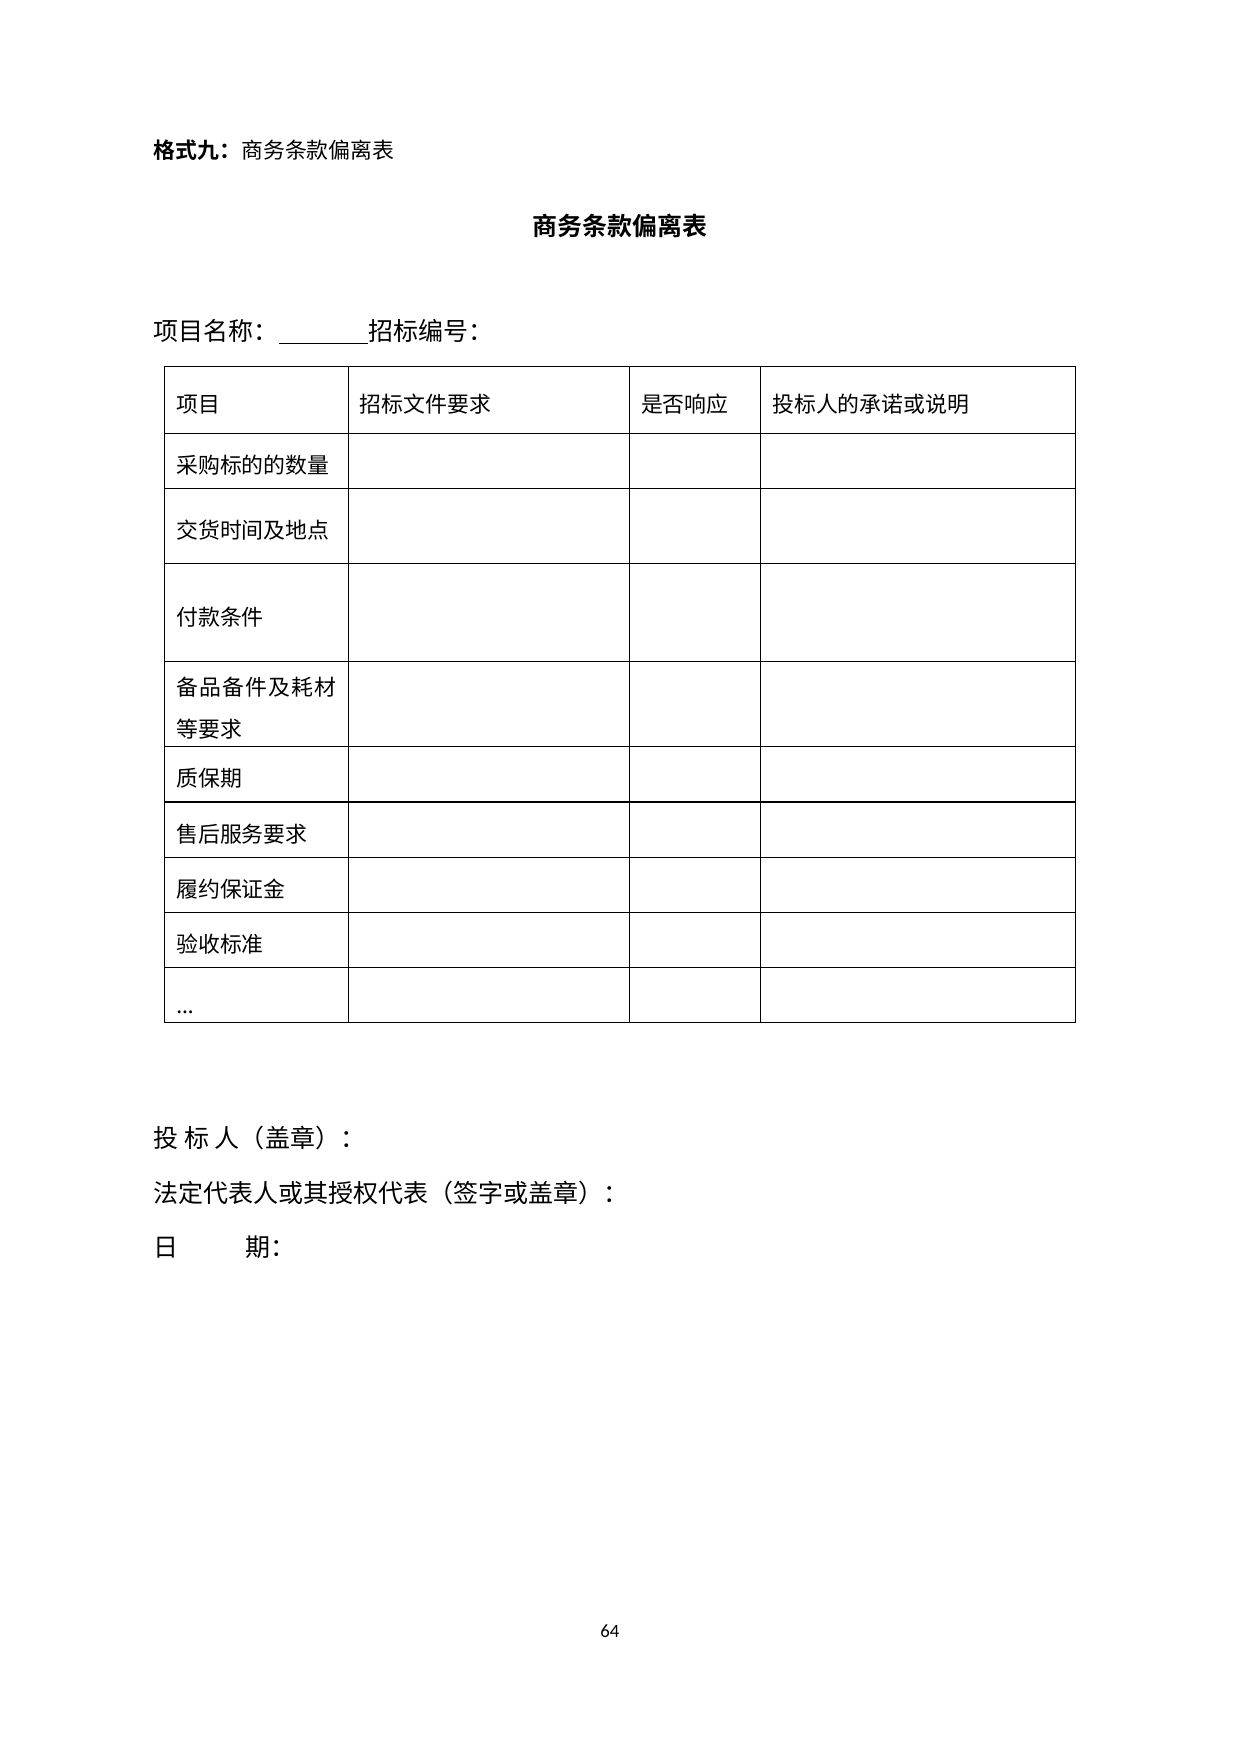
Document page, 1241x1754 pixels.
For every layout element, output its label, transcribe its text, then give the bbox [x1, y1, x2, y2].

text 投 标 人（盖章）： [153, 1119, 1087, 1155]
table_cell 备品备件及耗材等要求 [165, 662, 348, 746]
table_cell [630, 858, 760, 912]
table_cell 交货时间及地点 [165, 489, 348, 563]
text 格式九：商务条款偏离表 [153, 133, 1087, 164]
table_cell [349, 434, 629, 488]
table_cell [761, 858, 1075, 912]
table_header 招标文件要求 [349, 367, 629, 433]
table_cell [761, 913, 1075, 967]
table_cell [630, 968, 760, 1022]
table_cell 付款条件 [165, 564, 348, 661]
table_cell [630, 803, 760, 857]
table_cell [349, 968, 629, 1022]
table_cell [630, 434, 760, 488]
table_cell [630, 564, 760, 661]
table_cell [630, 747, 760, 801]
table_cell 验收标准 [165, 913, 348, 967]
table_cell [630, 662, 760, 746]
table_cell [761, 434, 1075, 488]
table_cell [630, 489, 760, 563]
table_cell 售后服务要求 [165, 803, 348, 857]
table_header 项目 [165, 367, 348, 433]
table_cell 采购标的的数量 [165, 434, 348, 488]
table_cell 履约保证金 [165, 858, 348, 912]
table_cell [349, 803, 629, 857]
table_cell [761, 803, 1075, 857]
text 项目名称： 招标编号： [153, 312, 1087, 348]
text 法定代表人或其授权代表（签字或盖章）： [153, 1173, 1087, 1209]
table_header 投标人的承诺或说明 [761, 367, 1075, 433]
table_cell [761, 968, 1075, 1022]
text 日 期： [153, 1228, 1087, 1264]
table_cell [349, 662, 629, 746]
table_cell [761, 662, 1075, 746]
table_cell [349, 747, 629, 801]
table_cell [761, 489, 1075, 563]
table_cell [349, 489, 629, 563]
table_cell [349, 858, 629, 912]
table_header 是否响应 [630, 367, 760, 433]
table_cell [349, 913, 629, 967]
table_cell [761, 564, 1075, 661]
table_cell … [165, 968, 348, 1022]
table_cell [630, 913, 760, 967]
text 商务条款偏离表 [153, 206, 1087, 242]
table_cell [349, 564, 629, 661]
table_cell [761, 747, 1075, 801]
table_cell 质保期 [165, 747, 348, 801]
